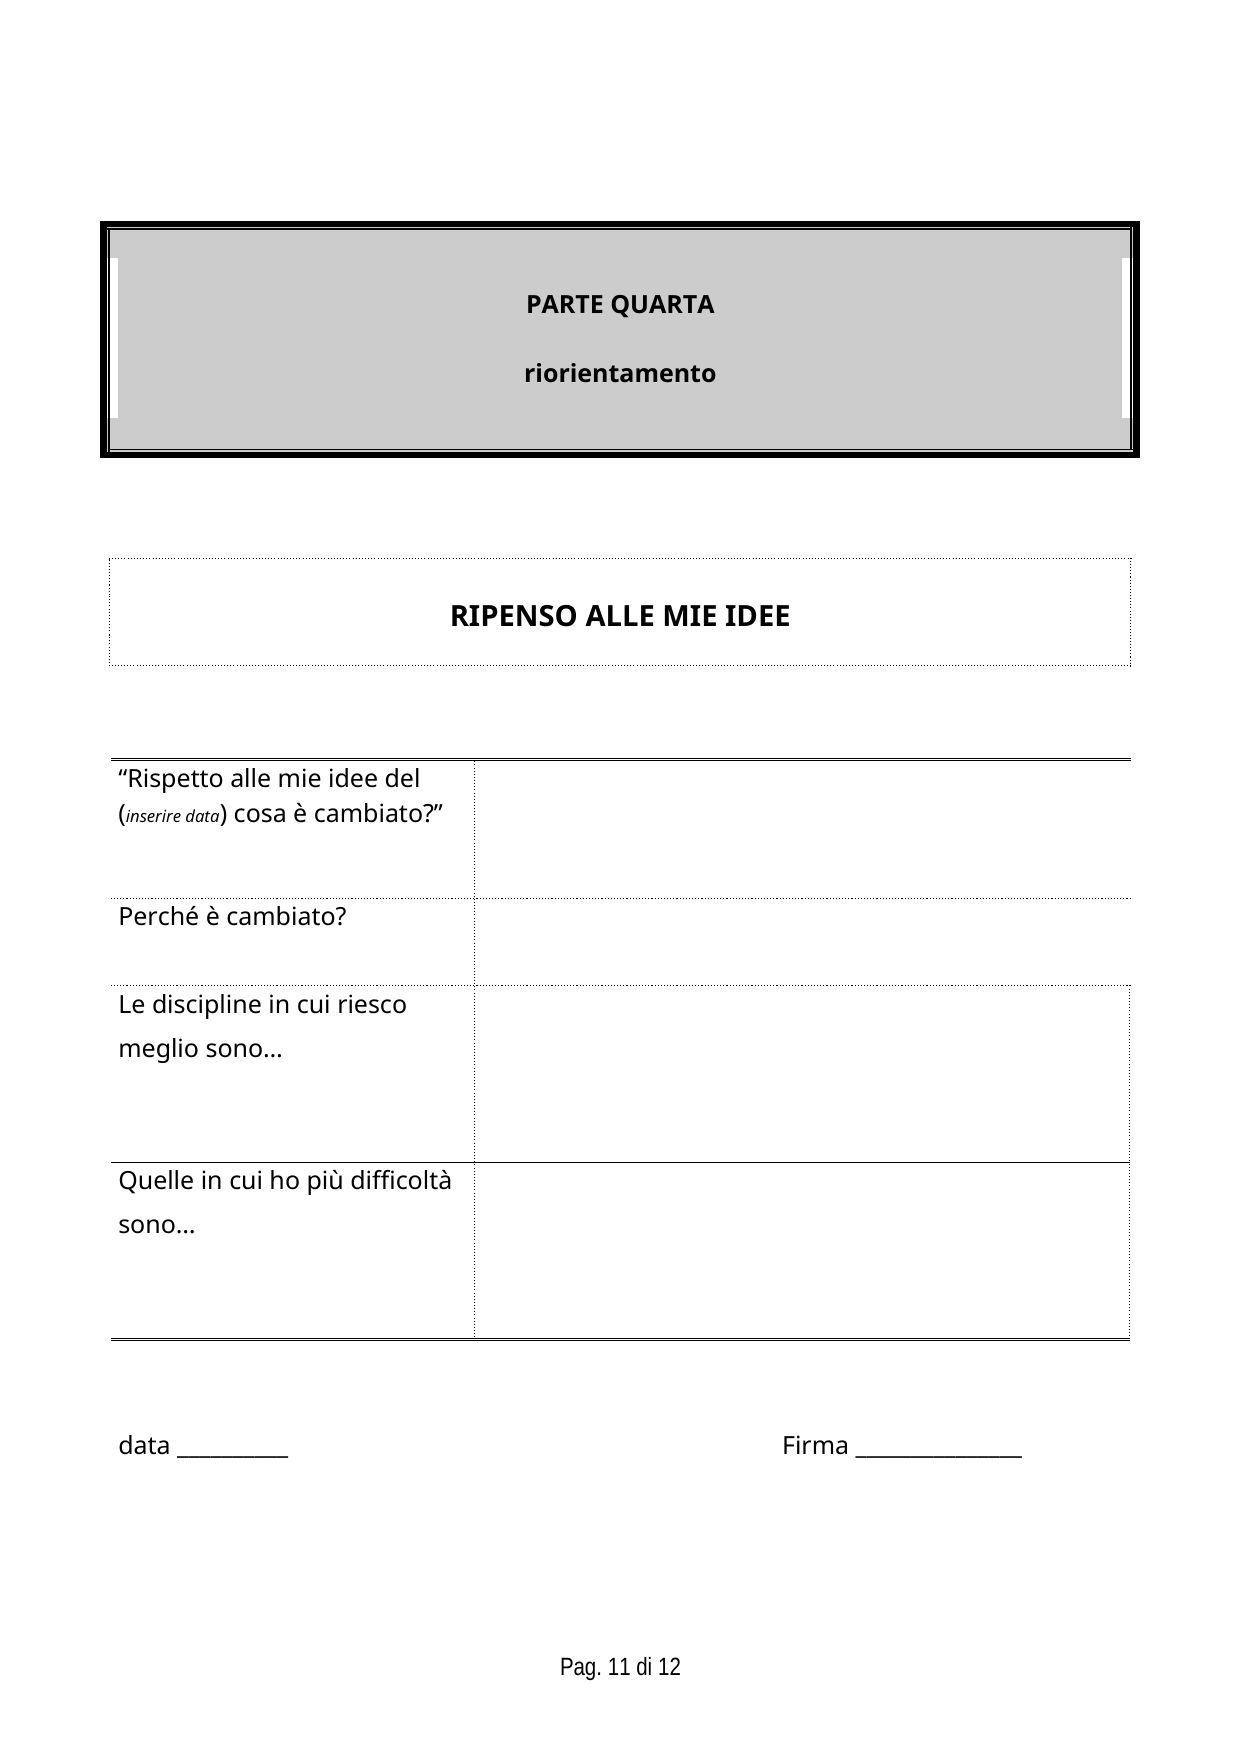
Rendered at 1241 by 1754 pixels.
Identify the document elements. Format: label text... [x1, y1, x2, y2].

subtitle RIPENSO ALLE MIE IDEE [118, 595, 1122, 634]
text PARTE QUARTA [118, 287, 1122, 321]
table_cell [474, 1163, 1129, 1338]
table_header “Rispetto alle mie idee del (inserire data) cosa è cambiato?” [111, 761, 474, 897]
text data __________ Firma _______________ [118, 1428, 1122, 1462]
table_cell Le discipline in cui riesco meglio sono… [111, 985, 474, 1162]
table_cell Perché è cambiato? [111, 898, 474, 985]
table_cell [474, 985, 1129, 1162]
table_header [474, 761, 1131, 897]
table_cell [474, 898, 1129, 985]
table_cell Quelle in cui ho più difficoltà sono… [111, 1163, 474, 1338]
text riorientamento [118, 355, 1122, 389]
